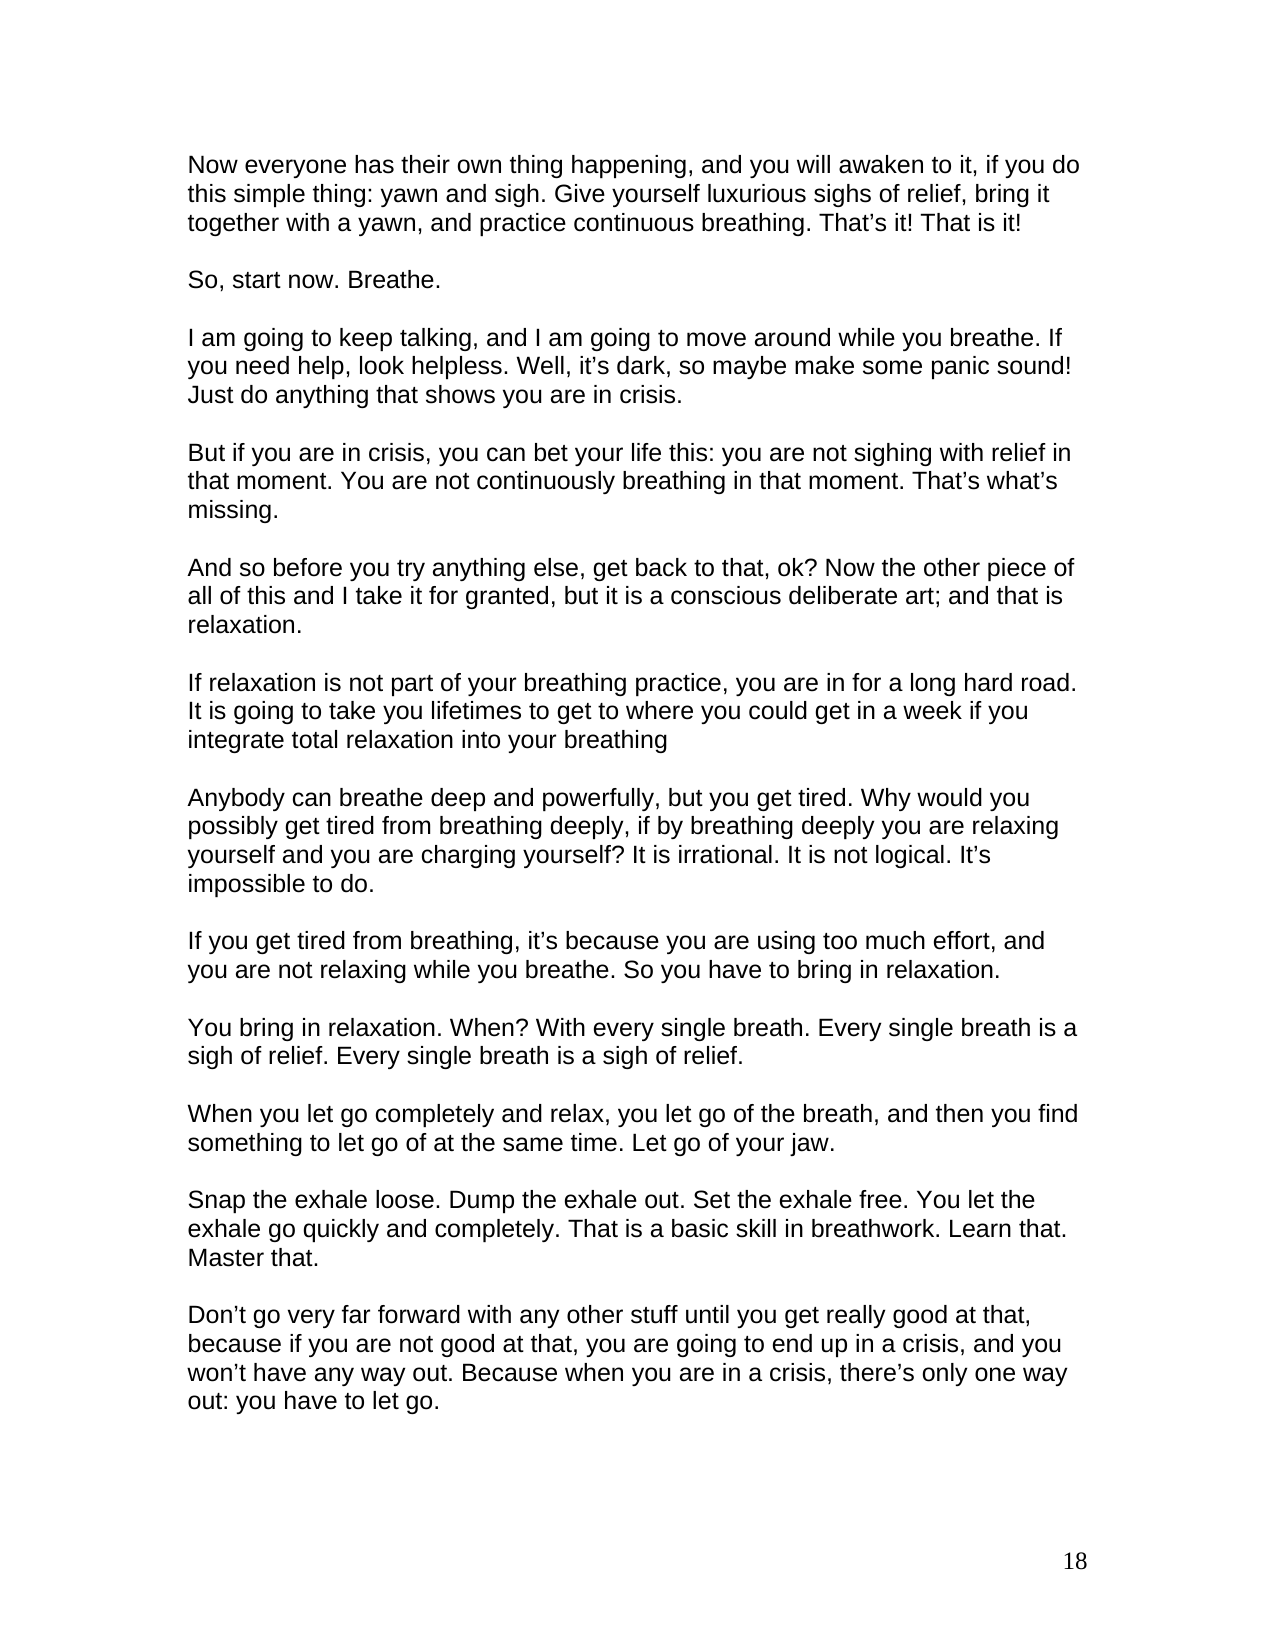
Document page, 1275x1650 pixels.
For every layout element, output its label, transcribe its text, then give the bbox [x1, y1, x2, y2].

text Snap the exhale loose. Dump the exhale out. Set the exhale free. You let the exhale go quickly and completely. That is a basic skill in breathwork. Learn that. Master that. [187, 1185, 1087, 1271]
text So, start now. Breathe. [187, 265, 1087, 294]
text Don’t go very far forward with any other stuff until you get really good at that, because if you are not good at that, you are going to end up in a crisis, and you won’t have any way out. Because when you are in a crisis, there’s only one way out: you have to let go. [187, 1300, 1087, 1415]
text Now everyone has their own thing happening, and you will awaken to it, if you do this simple thing: yawn and sigh. Give yourself luxurious sighs of relief, bring it together with a yawn, and practice continuous breathing. That’s it! That is it! [187, 150, 1087, 236]
text I am going to keep talking, and I am going to move around while you breathe. If you need help, look helpless. Well, it’s dark, so maybe make some panic sound! Just do anything that shows you are in crisis. [187, 322, 1087, 409]
text And so before you try anything else, get back to that, ok? Now the other piece of all of this and I take it for granted, but it is a conscious deliberate art; and that is relaxation. [187, 552, 1087, 639]
text If relaxation is not part of your breathing practice, you are in for a long hard road. It is going to take you lifetimes to get to where you could get in a week if you integrate total relaxation into your breathing [187, 667, 1087, 754]
text You bring in relaxation. When? With every single breath. Every single breath is a sigh of relief. Every single breath is a sigh of relief. [187, 1012, 1087, 1070]
text Anybody can breathe deep and powerfully, but you get tired. Why would you possibly get tired from breathing deeply, if by breathing deeply you are relaxing yourself and you are charging yourself? It is irrational. It is not logical. It’s impossible to do. [187, 782, 1087, 897]
text If you get tired from breathing, it’s because you are using too much effort, and you are not relaxing while you breathe. So you have to bring in relaxation. [187, 926, 1087, 984]
text When you let go completely and relax, you let go of the breath, and then you find something to let go of at the same time. Let go of your jaw. [187, 1099, 1087, 1156]
text But if you are in crisis, you can bet your life this: you are not sighing with relief in that moment. You are not continuously breathing in that moment. That’s what’s missing. [187, 437, 1087, 524]
